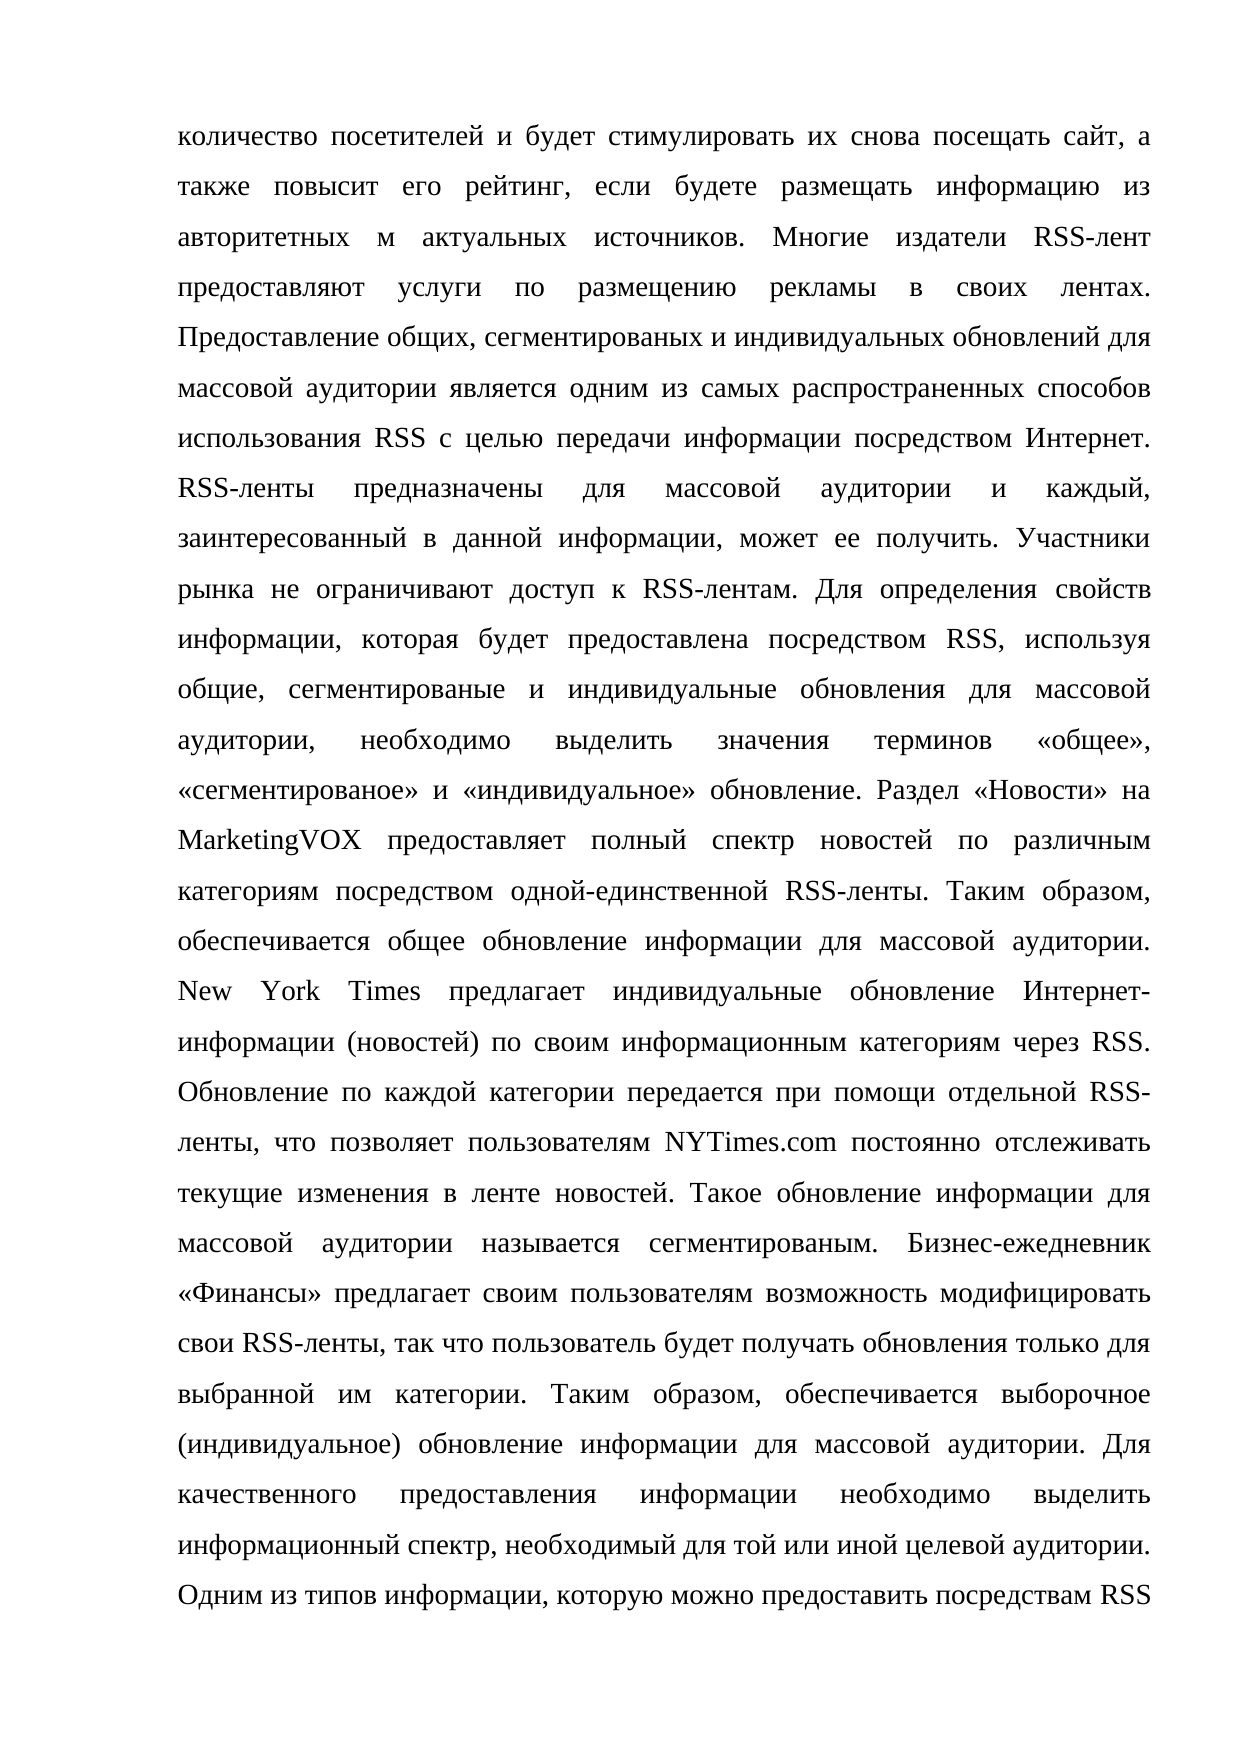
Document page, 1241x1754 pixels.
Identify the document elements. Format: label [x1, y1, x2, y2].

text [177, 118, 1152, 1611]
